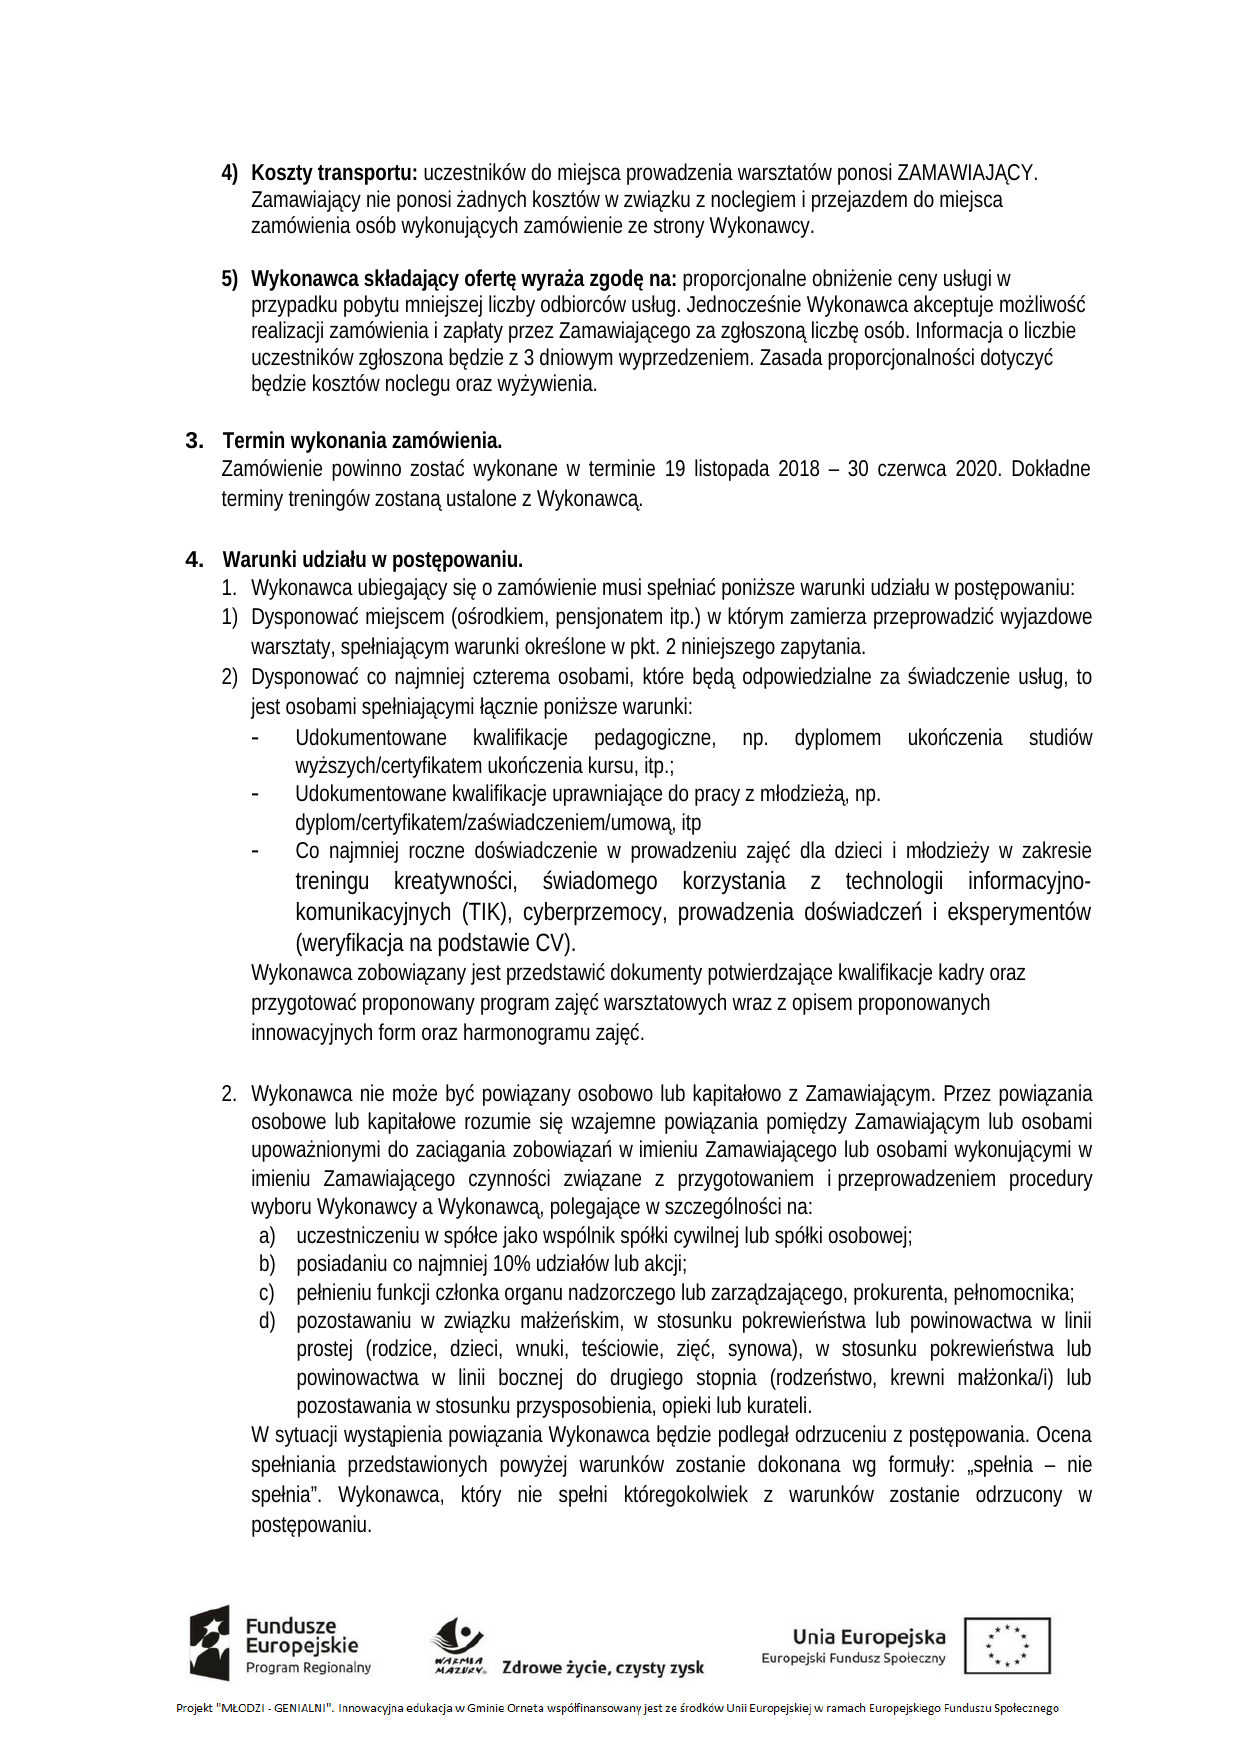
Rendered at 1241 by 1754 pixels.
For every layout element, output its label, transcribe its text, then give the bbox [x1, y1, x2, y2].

list Udokumentowane kwalifikacje pedagogiczne, np. dyplomem ukończenia studiów wyższych/certyfikatem ukończenia kursu, itp.; [251, 723, 1093, 778]
text Zamówienie powinno zostać wykonane w terminie 19 listopada 2018 – 30 czerwca 2020. Dokładne terminy treningów zostaną ustalone z Wykonawcą. [221, 455, 1090, 512]
list Dysponować co najmniej czterema osobami, które będą odpowiedzialne za świadczenie usług, to jest osobami spełniającymi łącznie poniższe warunki: [221, 663, 1093, 719]
list Wykonawca ubiegający się o zamówienie musi spełniać poniższe warunki udziału w postępowaniu: [207, 574, 1093, 601]
list uczestniczeniu w spółce jako wspólnik spółki cywilnej lub spółki osobowej; [259, 1222, 1093, 1248]
list Wykonawca składający ofertę wyraża zgodę na: proporcjonalne obniżenie ceny usługi w przypadku pobytu mniejszej liczby odbiorców usług. Jednocześnie Wykonawca akceptuje możliwość realizacji zamówienia i zapłaty przez Zamawiającego za zgłoszoną liczbę osób. Informacja o liczbie uczestników zgłoszona będzie z 3 dniowym wyprzedzeniem. Zasada proporcjonalności dotyczyć będzie kosztów noclegu oraz wyżywienia. [221, 265, 1093, 396]
list Koszty transportu: uczestników do miejsca prowadzenia warsztatów ponosi ZAMAWIAJĄCY. Zamawiający nie ponosi żadnych kosztów w związku z noclegiem i przejazdem do miejsca zamówienia osób wykonujących zamówienie ze strony Wykonawcy. [221, 159, 1093, 238]
list Wykonawca nie może być powiązany osobowo lub kapitałowo z Zamawiającym. Przez powiązania osobowe lub kapitałowe rozumie się wzajemne powiązania pomiędzy Zamawiającym lub osobami upoważnionymi do zaciągania zobowiązań w imieniu Zamawiającego lub osobami wykonującymi w imieniu Zamawiającego czynności związane z przygotowaniem i przeprowadzeniem procedury wyboru Wykonawcy a Wykonawcą, polegające w szczególności na: [221, 1079, 1093, 1219]
text W sytuacji wystąpienia powiązania Wykonawca będzie podlegał odrzuceniu z postępowania. Ocena spełniania przedstawionych powyżej warunków zostanie dokonana wg formuły: „spełnia – nie spełnia”. Wykonawca, który nie spełni któregokolwiek z warunków zostanie odrzucony w postępowaniu. [221, 1421, 1093, 1538]
list posiadaniu co najmniej 10% udziałów lub akcji; [259, 1250, 1093, 1276]
list Warunki udziału w postępowaniu. [185, 546, 1093, 572]
list Co najmniej roczne doświadczenie w prowadzeniu zajęć dla dzieci i młodzieży w zakresie treningu kreatywności, świadomego korzystania z technologii informacyjno-komunikacyjnych (TIK), cyberprzemocy, prowadzenia doświadczeń i eksperymentów (weryfikacja na podstawie CV). [251, 837, 1093, 956]
list Termin wykonania zamówienia. [185, 427, 1093, 453]
list pozostawaniu w związku małżeńskim, w stosunku pokrewieństwa lub powinowactwa w linii prostej (rodzice, dzieci, wnuki, teściowie, zięć, synowa), w stosunku pokrewieństwa lub powinowactwa w linii bocznej do drugiego stopnia (rodzeństwo, krewni małżonka/i) lub pozostawania w stosunku przysposobienia, opieki lub kurateli. [259, 1307, 1093, 1419]
list pełnieniu funkcji członka organu nadzorczego lub zarządzającego, prokurenta, pełnomocnika; [259, 1278, 1093, 1305]
picture [147, 1584, 1093, 1748]
list Udokumentowane kwalifikacje uprawniające do pracy z młodzieżą, np. dyplom/certyfikatem/zaświadczeniem/umową, itp [251, 780, 1093, 835]
list Dysponować miejscem (ośrodkiem, pensjonatem itp.) w którym zamierza przeprowadzić wyjazdowe warsztaty, spełniającym warunki określone w pkt. 2 niniejszego zapytania. [221, 603, 1093, 659]
text Wykonawca zobowiązany jest przedstawić dokumenty potwierdzające kwalifikacje kadry oraz przygotować proponowany program zajęć warsztatowych wraz z opisem proponowanych innowacyjnych form oraz harmonogramu zajęć. [251, 959, 1093, 1045]
